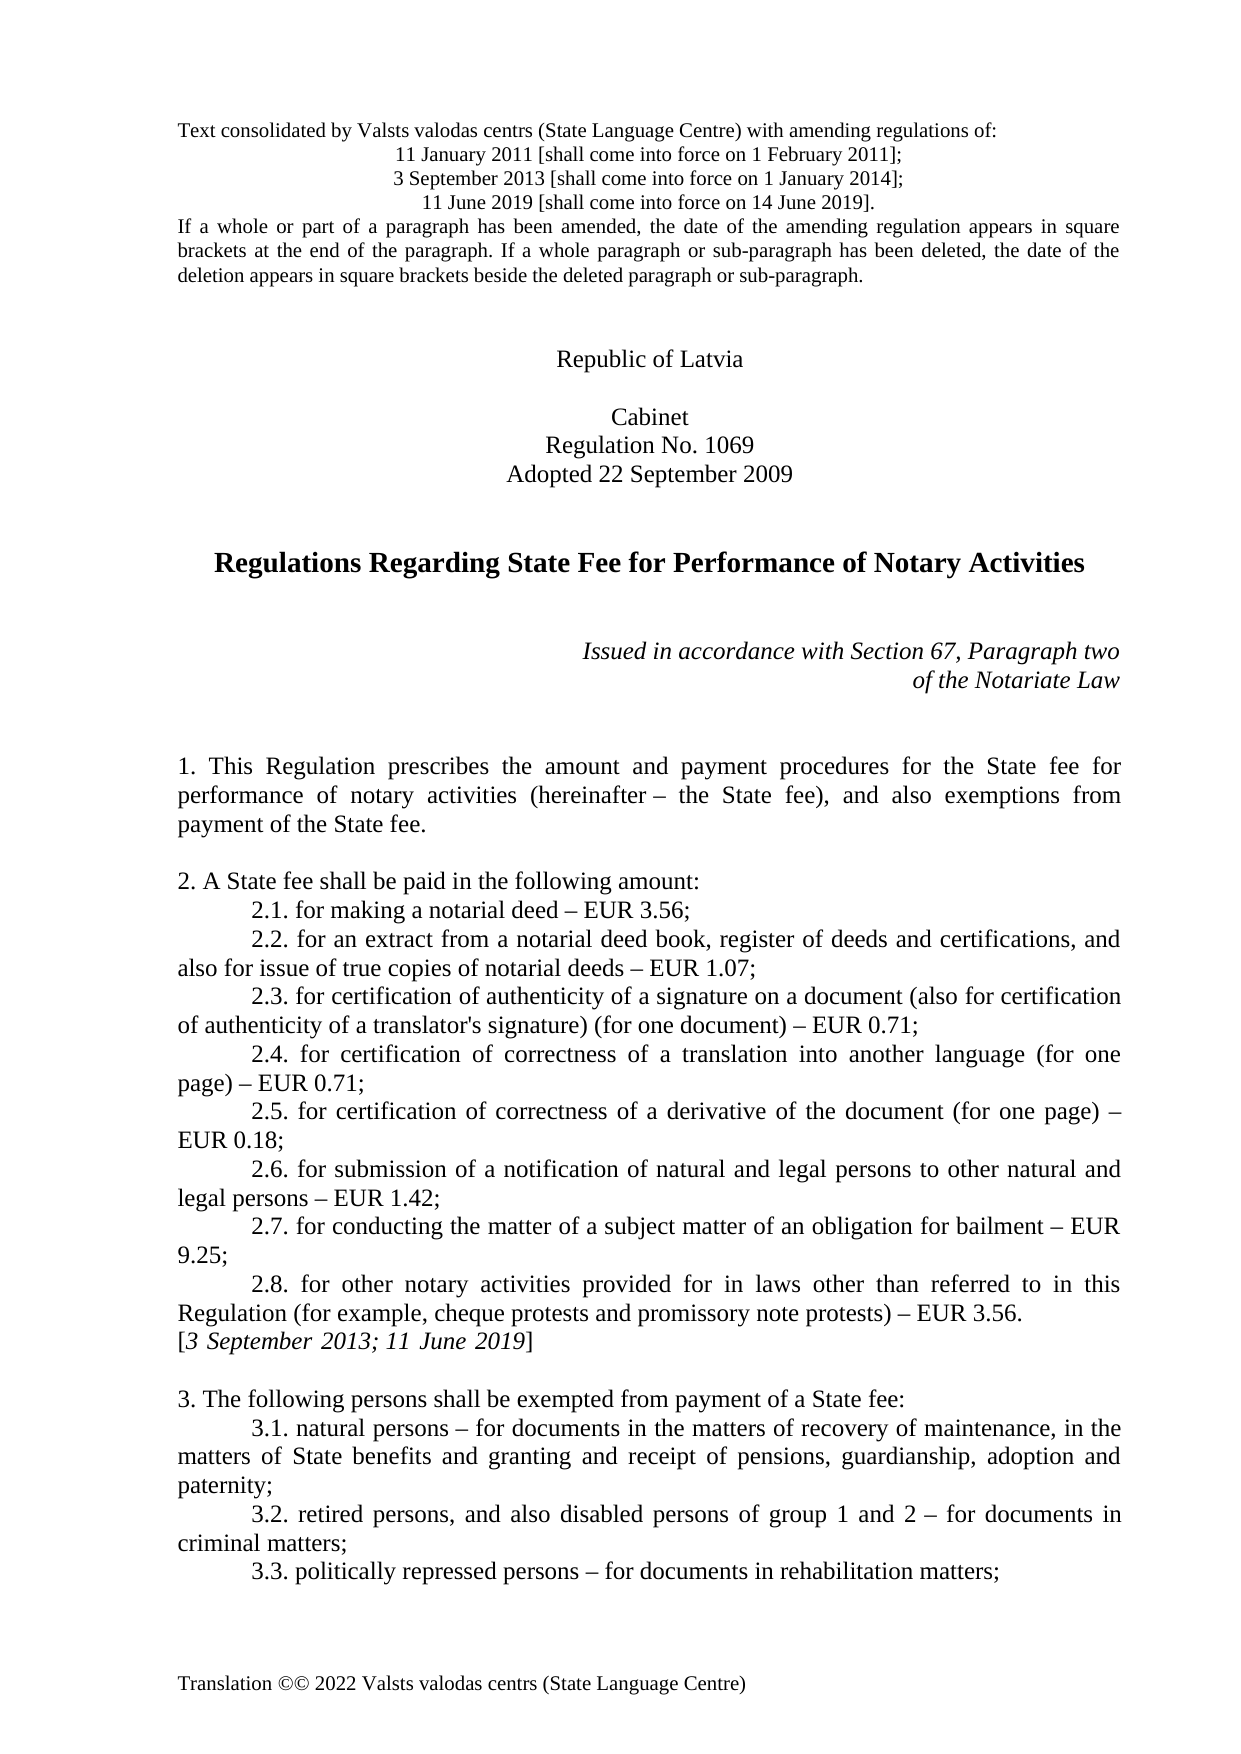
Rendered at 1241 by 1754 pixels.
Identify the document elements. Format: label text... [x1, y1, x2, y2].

text 2.2. for an extract from a notarial deed book, register of deeds and certifications, and also for issue of true copies of notarial deeds – EUR 1.07; [177, 924, 1122, 981]
text Text consolidated by Valsts valodas centrs (State Language Centre) with amending regulations of: [177, 118, 1122, 142]
text 2.8. for other notary activities provided for in laws other than referred to in this Regulation (for example, cheque protests and promissory note protests) – EUR 3.56. [177, 1269, 1122, 1326]
text 2.1. for making a notarial deed – EUR 3.56; [177, 895, 1122, 924]
text Regulation No. 1069 [177, 430, 1122, 459]
text 3.1. natural persons – for documents in the matters of recovery of maintenance, in the matters of State benefits and granting and receipt of pensions, guardianship, adoption and paternity; [177, 1413, 1122, 1499]
text 2.5. for certification of correctness of a derivative of the document (for one page) – EUR 0.18; [177, 1096, 1122, 1154]
text Issued in accordance with Section 67, Paragraph two [177, 636, 1122, 665]
text 2.6. for submission of a notification of natural and legal persons to other natural and legal persons – EUR 1.42; [177, 1154, 1122, 1211]
text Adopted 22 September 2009 [177, 459, 1122, 488]
text 1. This Regulation prescribes the amount and payment procedures for the State fee for performance of notary activities (hereinafter – the State fee), and also exemptions from payment of the State fee. [177, 751, 1122, 838]
text Regulations Regarding State Fee for Performance of Notary Activities [177, 545, 1122, 579]
text 3.2. retired persons, and also disabled persons of group 1 and 2 – for documents in criminal matters; [177, 1499, 1122, 1556]
text 2.7. for conducting the matter of a subject matter of an obligation for bailment – EUR 9.25; [177, 1211, 1122, 1269]
text 2. A State fee shall be paid in the following amount: [177, 866, 1122, 895]
text If a whole or part of a paragraph has been amended, the date of the amending regulation appears in square brackets at the end of the paragraph. If a whole paragraph or sub-paragraph has been deleted, the date of the deletion appears in square brackets beside the deleted paragraph or sub-paragraph. [177, 214, 1122, 287]
text Cabinet [177, 402, 1122, 430]
text of the Notariate Law [177, 665, 1122, 694]
text [3 September 2013; 11 June 2019] [177, 1326, 1122, 1355]
text Republic of Latvia [177, 344, 1122, 373]
text 3 September 2013 [shall come into force on 1 January 2014]; [177, 166, 1119, 190]
text 11 June 2019 [shall come into force on 14 June 2019]. [177, 190, 1119, 214]
text 3. The following persons shall be exempted from payment of a State fee: [177, 1384, 1122, 1413]
text 2.4. for certification of correctness of a translation into another language (for one page) – EUR 0.71; [177, 1039, 1122, 1096]
text 3.3. politically repressed persons – for documents in rehabilitation matters; [177, 1556, 1122, 1585]
text 11 January 2011 [shall come into force on 1 February 2011]; [177, 142, 1119, 166]
text 2.3. for certification of authenticity of a signature on a document (also for certification of authenticity of a translator's signature) (for one document) – EUR 0.71; [177, 981, 1122, 1039]
